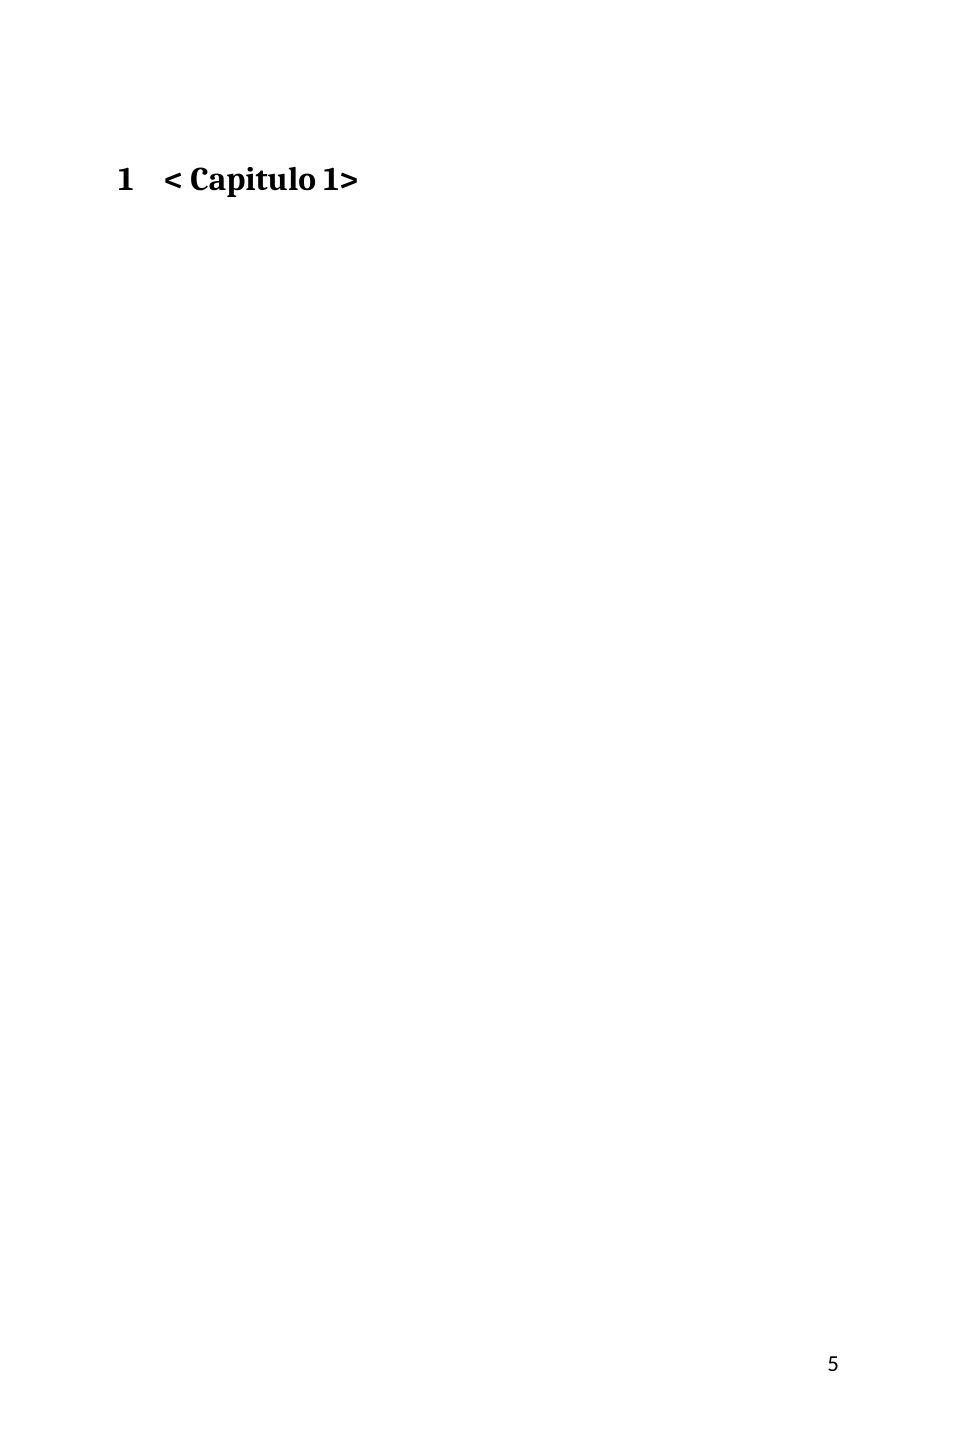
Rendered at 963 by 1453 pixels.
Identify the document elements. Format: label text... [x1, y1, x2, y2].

subtitle < Capitulo 1> [118, 161, 839, 199]
